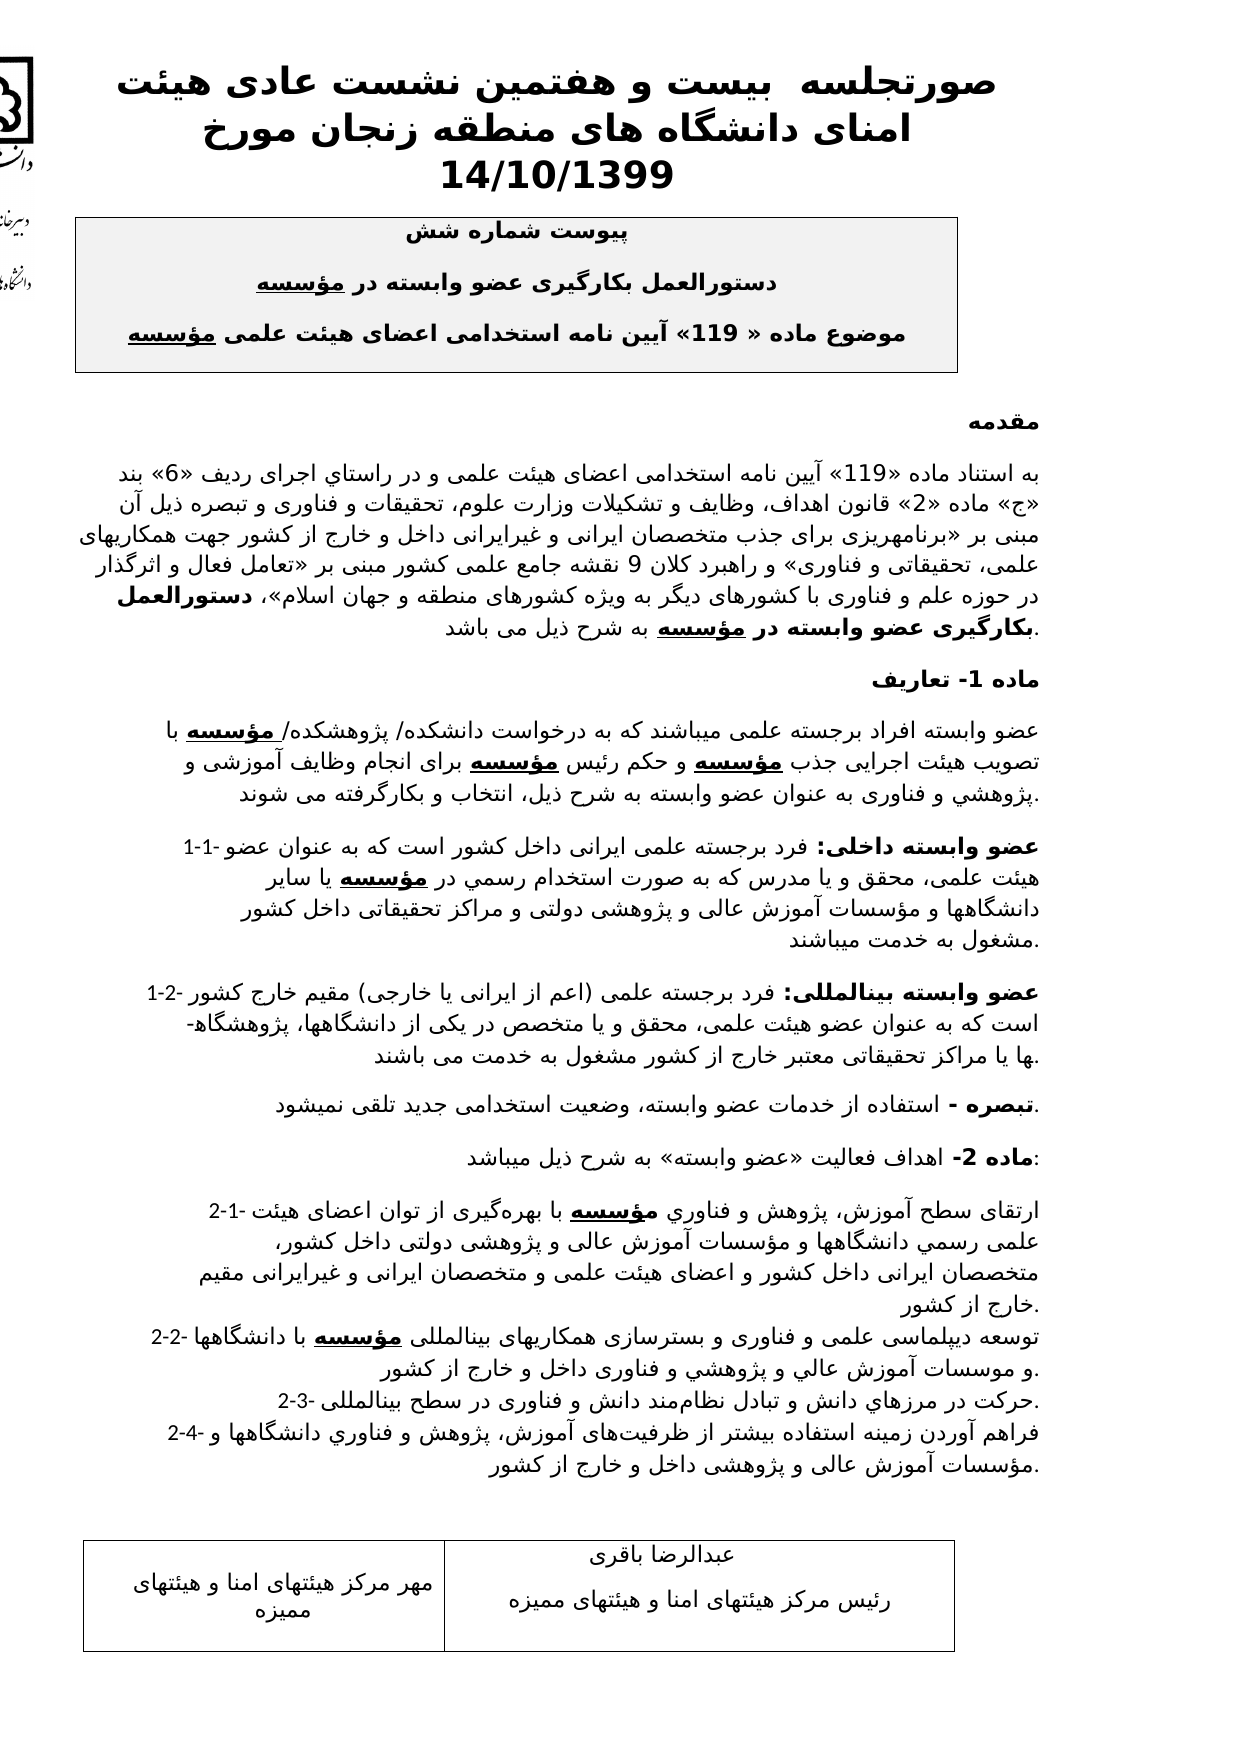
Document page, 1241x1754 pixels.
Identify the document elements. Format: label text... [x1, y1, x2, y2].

table_header پیوست شماره شش دستورالعمل بکارگیری عضو وابسته در مؤسسه موضوع ماده « 119» آیین نامه استخدامی اعضای هیئت علمی مؤسسه [76, 218, 957, 372]
text تبصره - استفاده از خدمات عضو وابسته، وضعیت استخدامی جدید تلقی نمیشود. [75, 1090, 1039, 1118]
text 1-1- عضو وابسته داخلی: فرد برجسته علمی ایرانی داخل کشور است که به عنوان عضو هیئت علمی، محقق و یا مدرس كه به صورت استخدام رسمي در مؤسسه یا سایر دانشگاهها و مؤسسات آموزش عالی و پژوهشی دولتی و مراکز تحقیقاتی داخل کشور مشغول به خدمت میباشند. [133, 832, 1039, 953]
text 2-3- حرکت در مرزهاي دانش و تبادل نظام‌مند دانش و فناوری در سطح بینالمللی. [150, 1386, 1039, 1414]
text به استناد ماده «119» آیین نامه استخدامی اعضای هیئت علمی و در راستاي اجرای ردیف «6» بند «ج» ماده «2» قانون اهداف، وظایف و تشکیلات وزارت علوم، تحقیقات و فناوری و تبصره ذیل آن مبنی بر «برنامهریزی برای جذب متخصصان ایرانی و غیرایرانی داخل و خارج از کشور جهت همکاریهای علمی، تحقیقاتی و فناوری» و راهبرد کلان 9 نقشه جامع علمی کشور مبنی بر «تعامل فعال و اثرگذار در حوزه علم و فناوری با کشورهای دیگر به ویژه کشورهای منطقه و جهان اسلام»، دستورالعمل بکارگیری عضو وابسته در مؤسسه به شرح ذیل می باشد. [75, 460, 1039, 641]
text ماده 2- اهداف فعالیت «عضو وابسته» به شرح ذیل میباشد: [75, 1143, 1039, 1171]
text 2-2- توسعه دیپلماسی علمی و فناوری و بسترسازی همکاریهای بینالمللی م‍ؤسسه با دانشگاهها و موسسات آموزش عالي و پژ‍‌وهشي و فناوری داخل و خارج از کشور. [150, 1322, 1039, 1382]
picture [0, 45, 36, 301]
text 1-2- عضو وابسته بینالمللی: فرد برجسته علمی (اعم از ایرانی یا خارجی) مقیم خارج کشور است که به عنوان عضو هیئت علمی، محقق و یا متخصص در یکی از دانشگاهها، پژوهشگاهها یا مراکز تحقیقاتی معتبر خارج از کشور مشغول به خدمت می باشند. [133, 978, 1039, 1069]
text مقدمه [75, 408, 1039, 435]
text ماده 1- تعاريف [75, 666, 1039, 693]
text عضو وابسته افراد برجسته علمی میباشند که به درخواست دانشکده/ پژوهشکده/ مؤسسه با تصویب هیئت اجرایی جذب مؤسسه و حکم رئیس مؤسسه برای انجام وظایف آموزشی و پژوهشي و فناوری به عنوان عضو وابسته به شرح ذیل، انتخاب و بکارگرفته می شوند. [133, 718, 1039, 807]
text 2-4- فراهم آوردن زمینه استفاده بيشتر از ظرفیت‌های آموزش، پ‍ژوهش و فناوري دانشگاهها و مؤسسات آموزش عالی و پژوهشی داخل و خارج از کشور. [150, 1418, 1039, 1479]
text 2-1- ارتقای سطح آموزش، پ‍ژوهش و فناوري م‍ؤسسه با بهره‌گیری از توان اعضای هیئت علمی رسمي دانشگاهها و مؤسسات آموزش‌ عالی و پژوهشی دولتی داخل کشور، متخصصان ایرانی داخل کشور و اعضای هیئت علمی و متخصصان ایرانی و غیرایرانی مقیم خارج از کشور. [150, 1196, 1039, 1318]
